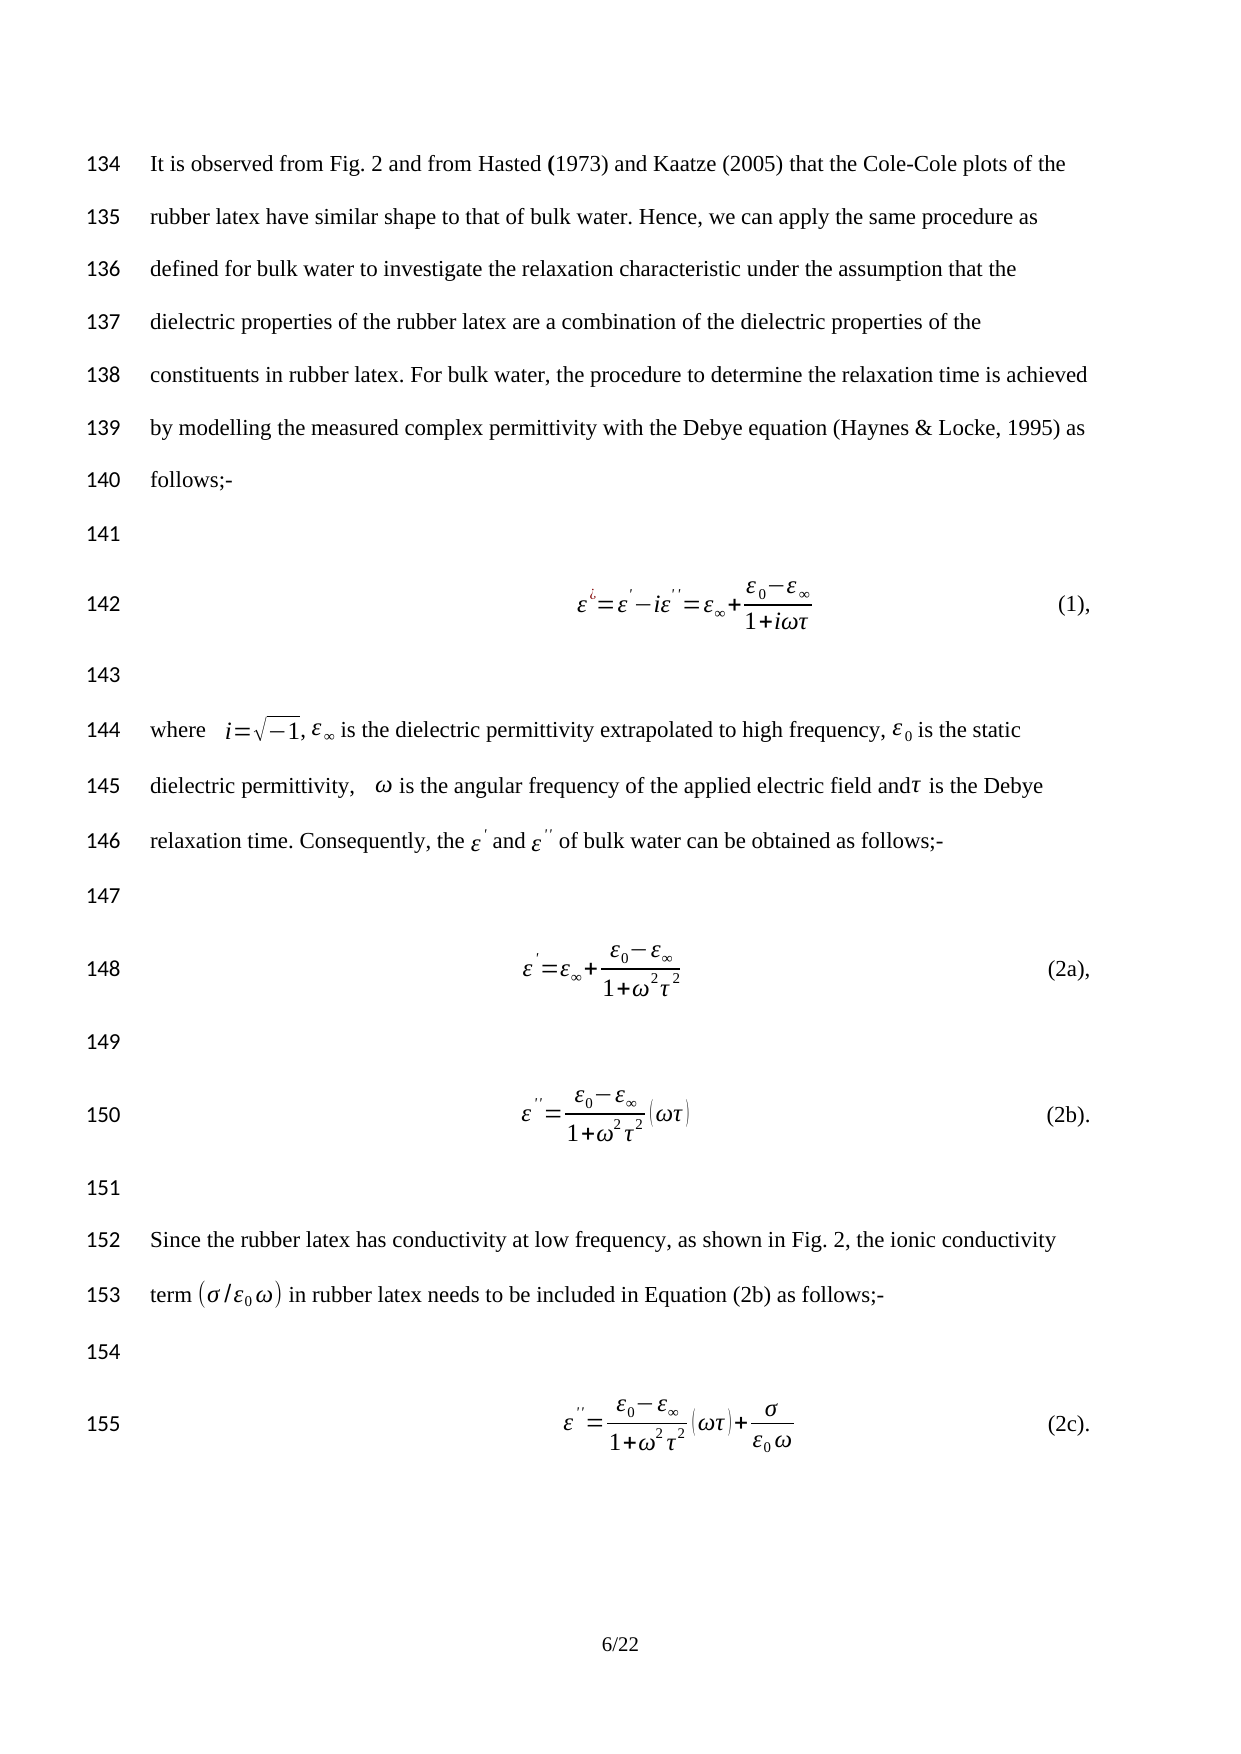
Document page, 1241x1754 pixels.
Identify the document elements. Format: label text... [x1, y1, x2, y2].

text It is observed from Fig. 2 and from Hasted (1973) and Kaatze (2005) that the Cole-Cole plots of the rubber latex have similar shape to that of bulk water. Hence, we can apply the same procedure as defined for bulk water to investigate the relaxation characteristic under the assumption that the dielectric properties of the rubber latex are a combination of the dielectric properties of the constituents in rubber latex. For bulk water, the procedure to determine the relaxation time is achieved by modelling the measured complex permittivity with the Debye equation (Haynes & Locke, 1995) as follows;- [150, 150, 1090, 493]
text (2b). [150, 1081, 1090, 1147]
text Since the rubber latex has conductivity at low frequency, as shown in Fig. 2, the ionic conductivity term in rubber latex needs to be included in Equation (2b) as follows;- [150, 1226, 1090, 1311]
text (2c). [150, 1390, 1090, 1456]
text (2a), [150, 935, 1090, 1002]
text where , is the dielectric permittivity extrapolated to high frequency, is the static dielectric permittivity, is the angular frequency of the applied electric field and is the Debye relaxation time. Consequently, the and of bulk water can be obtained as follows;- [150, 713, 1090, 856]
text (1), [150, 572, 1090, 634]
